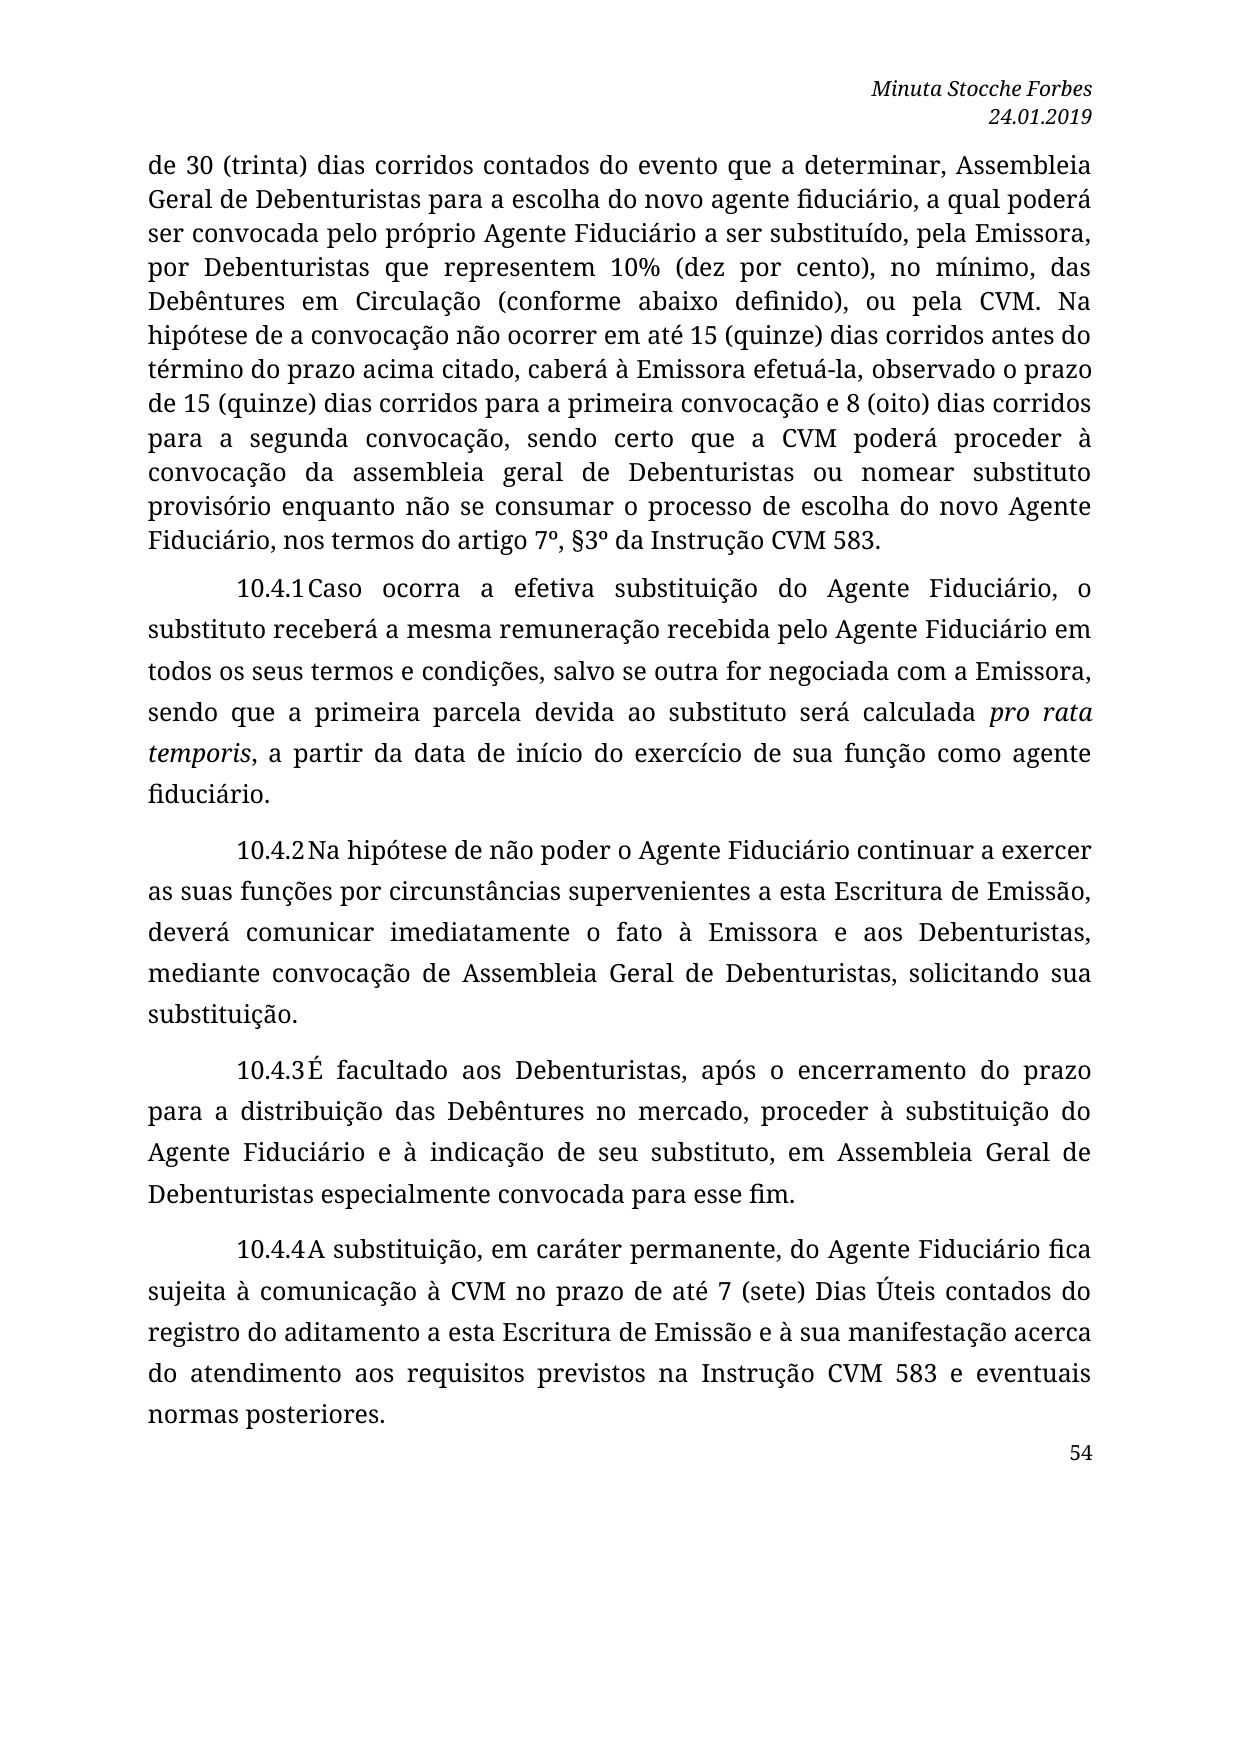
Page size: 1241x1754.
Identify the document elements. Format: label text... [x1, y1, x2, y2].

text Caso ocorra a efetiva substituição do Agente Fiduciário, o substituto receberá a mesma remuneração recebida pelo Agente Fiduciário em todos os seus termos e condições, salvo se outra for negociada com a Emissora, sendo que a primeira parcela devida ao substituto será calculada pro rata temporis, a partir da data de início do exercício de sua função como agente fiduciário. [148, 571, 1092, 811]
text É facultado aos Debenturistas, após o encerramento do prazo para a distribuição das Debêntures no mercado, proceder à substituição do Agente Fiduciário e à indicação de seu substituto, em Assembleia Geral de Debenturistas especialmente convocada para esse fim. [148, 1053, 1092, 1210]
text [148, 148, 1092, 556]
text Na hipótese de não poder o Agente Fiduciário continuar a exercer as suas funções por circunstâncias supervenientes a esta Escritura de Emissão, deverá comunicar imediatamente o fato à Emissora e aos Debenturistas, mediante convocação de Assembleia Geral de Debenturistas, solicitando sua substituição. [148, 832, 1092, 1031]
text A substituição, em caráter permanente, do Agente Fiduciário fica sujeita à comunicação à CVM no prazo de até 7 (sete) Dias Úteis contados do registro do aditamento a esta Escritura de Emissão e à sua manifestação acerca do atendimento aos requisitos previstos na Instrução CVM 583 e eventuais normas posteriores. [148, 1232, 1092, 1431]
